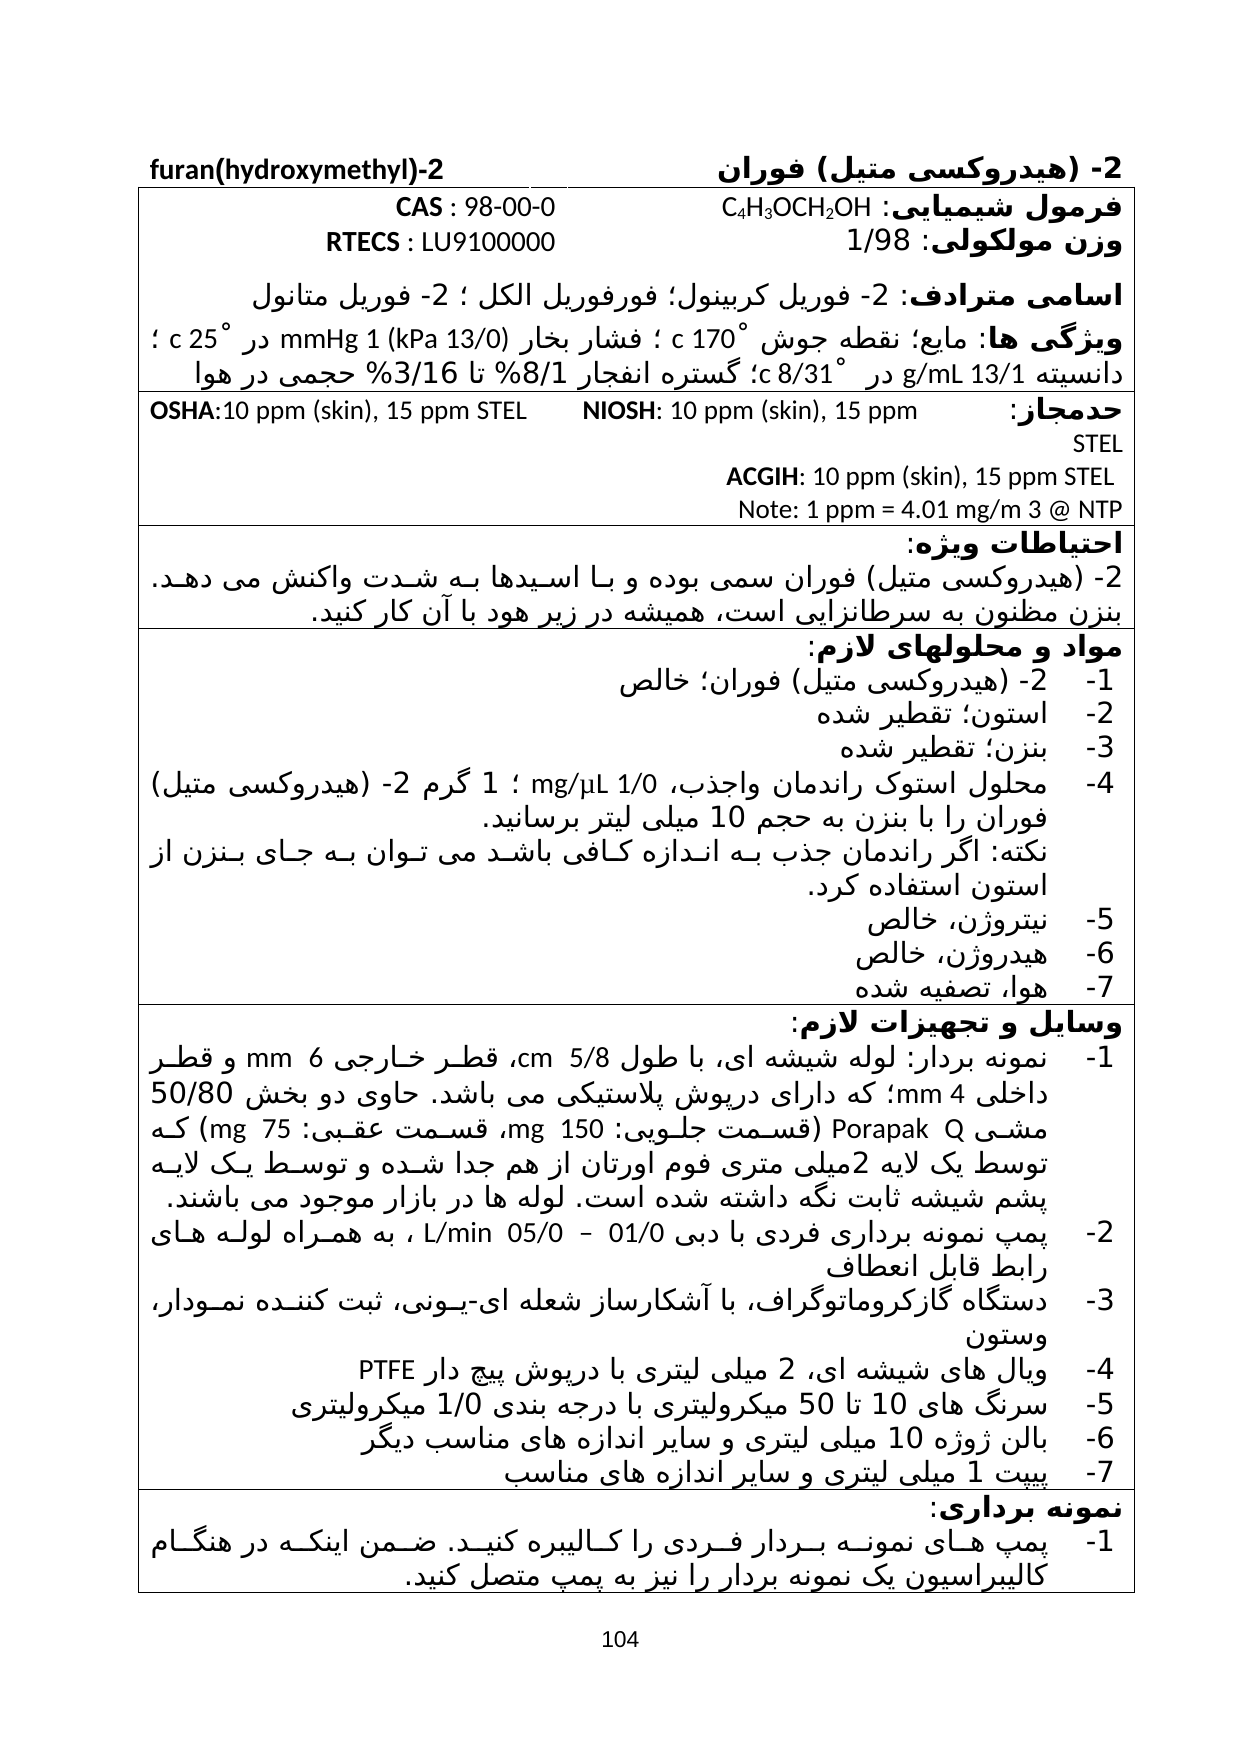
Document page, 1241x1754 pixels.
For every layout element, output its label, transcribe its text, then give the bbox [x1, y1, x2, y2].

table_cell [139, 1490, 1134, 1592]
table_header 2- (هیدروکسی متیل) فوران [531, 151, 1134, 187]
table_header 2-(hydroxymethyl)furan [139, 151, 529, 187]
table_cell ویژگی ها: مایع؛ نقطه جوش ˚c 170 ؛ فشار بخار mmHg 1 (kPa 13/0) در ˚c 25 ؛دانسیته g/mL 13/1 در ˚c 8/31؛ گستره انفجار 8/1% تا 3/16% حجمی در هوا [139, 320, 1134, 391]
table_cell فرمول شیمیایی: C4H3OCH2OH وزن مولکولی: 1/98 [568, 188, 1134, 278]
table_cell وسایل و تجهیزات لازم: نمونه بردار: لوله شیشه ای، با طول cm 5/8، قطر خارجی mm 6 و قطر داخلی mm 4؛ که دارای درپوش پلاستیکی می باشد. حاوی دو بخش 50/80 مشی Porapak Q (قسمت جلویی: mg 150، قسمت عقبی: mg 75) که توسط یک لایه 2میلی متری فوم اورتان از هم جدا شده و توسط یک لایه پشم شیشه ثابت نگه داشته شده است. لوله ها در بازار موجود می باشند. پمپ نمونه برداری فردی با دبی L/min 05/0 – 01/0 ، به همراه لوله های رابط قابل انعطاف دستگاه گازکروماتوگراف، با آشکارساز شعله ای-یونی، ثبت کننده نمودار، وستون ویال های شیشه ای، 2 میلی لیتری با درپوش پیچ دار PTFE سرنگ های 10 تا 50 میکرولیتری با درجه بندی 1/0 میکرولیتری بالن ژوژه 10 میلی لیتری و سایر اندازه های مناسب دیگر پیپت 1 میلی لیتری و سایر اندازه های مناسب [139, 1005, 1134, 1489]
table_cell حدمجاز: OSHA:10 ppm (skin), 15 ppm STEL NIOSH: 10 ppm (skin), 15 ppm STEL ACGIH: 10 ppm (skin), 15 ppm STEL Note: 1 ppm = 4.01 mg/m 3 @ NTP [139, 392, 1134, 525]
table_cell مواد و محلولهای لازم: 2- (هیدروکسی متیل) فوران؛ خالص استون؛ تقطیر شده بنزن؛ تقطیر شده محلول استوک راندمان واجذب، mg/µL 1/0 ؛ 1 گرم 2- (هیدروکسی متیل) فوران را با بنزن به حجم 10 میلی لیتر برسانید. نکته: اگر راندمان جذب به اندازه کافی باشد می توان به جای بنزن از استون استفاده کرد. نیتروژن، خالص هیدروژن، خالص هوا، تصفیه شده [139, 629, 1134, 1004]
table_cell اسامی مترادف: 2- فوریل کربینول؛ فورفوریل الکل ؛ 2- فوریل متانول [139, 279, 1134, 319]
table_cell CAS : 98-00-0 RTECS : LU9100000 [139, 188, 567, 278]
table_cell احتیاطات ویژه: 2- (هیدروکسی متیل) فوران سمی بوده و با اسیدها به شدت واکنش می دهد. بنزن مظنون به سرطانزایی است، همیشه در زیر هود با آن کار کنید. [139, 526, 1134, 628]
